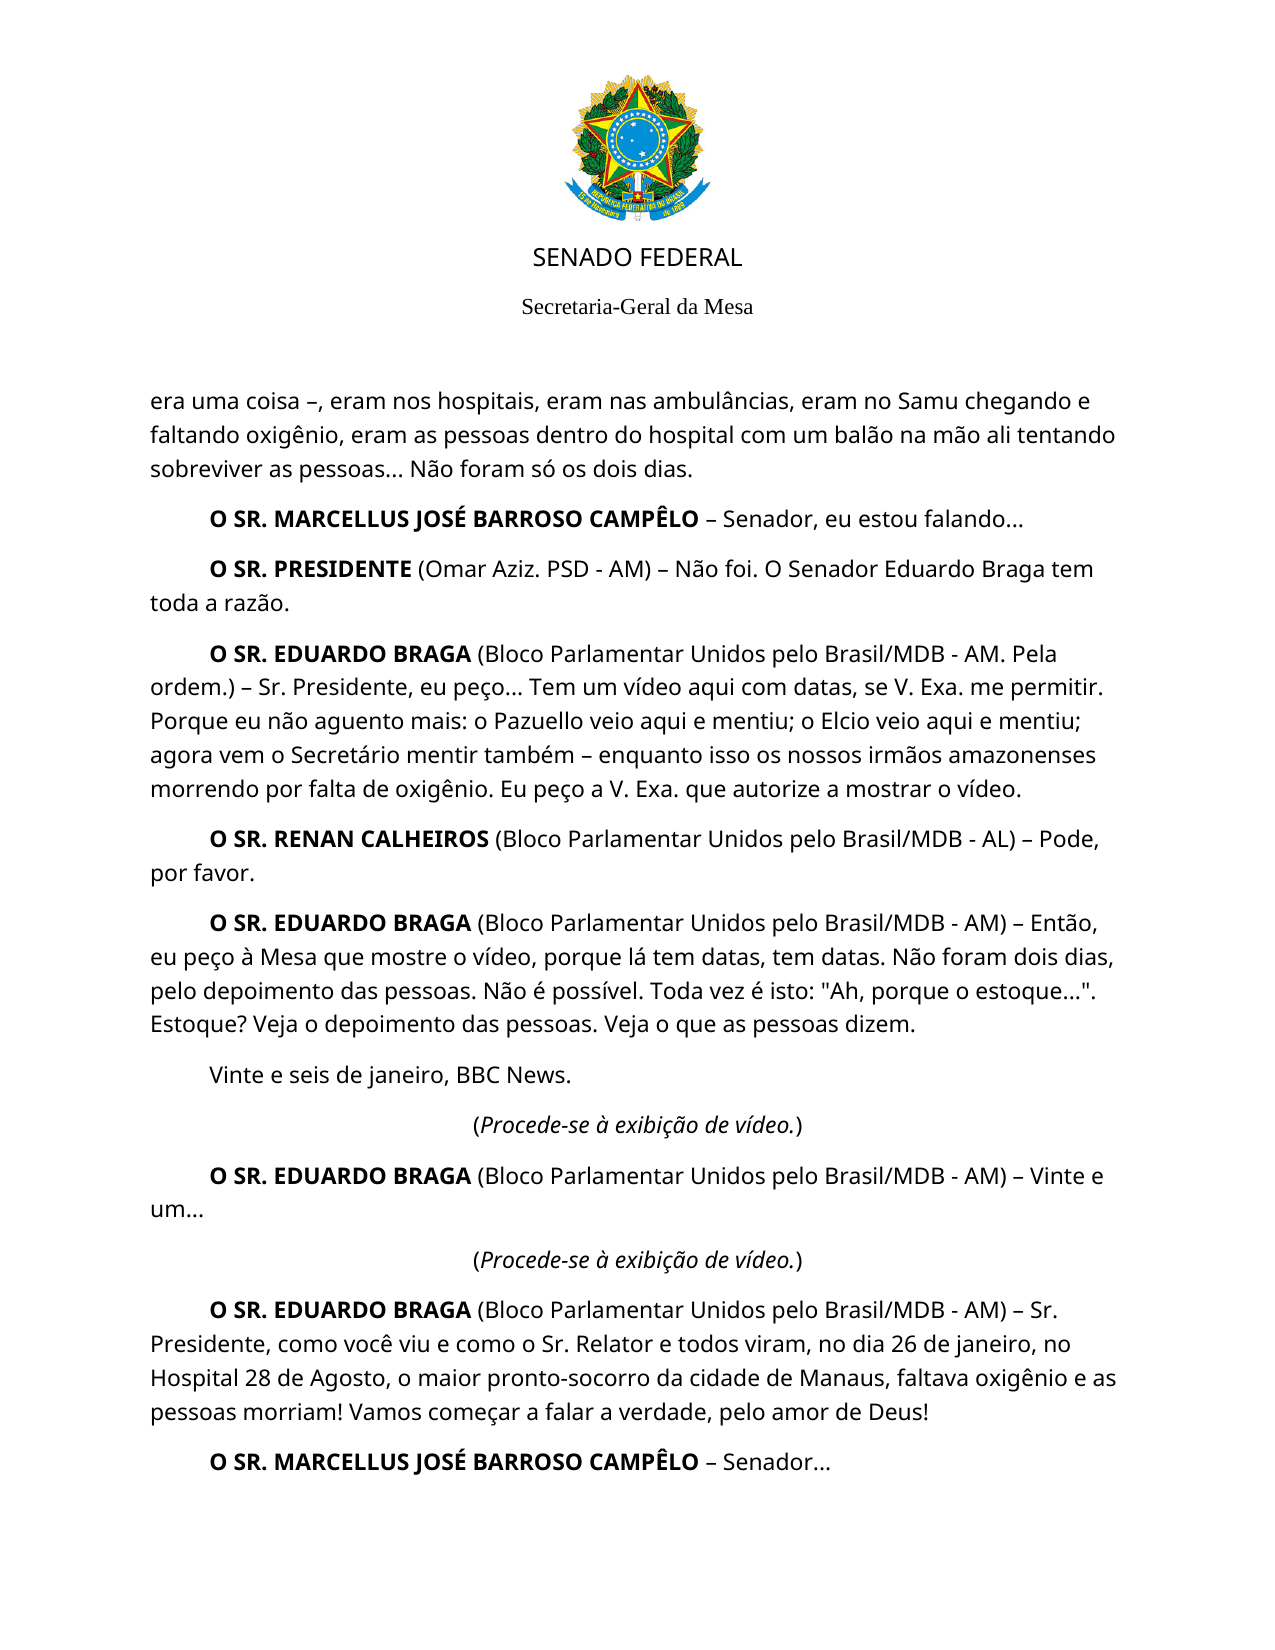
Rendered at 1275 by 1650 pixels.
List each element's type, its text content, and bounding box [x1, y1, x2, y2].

text O SR. MARCELLUS JOSÉ BARROSO CAMPÊLO – Senador, eu estou falando... [150, 503, 1125, 534]
text O SR. EDUARDO BRAGA (Bloco Parlamentar Unidos pelo Brasil/MDB - AM) – Então, eu peço à Mesa que mostre o vídeo, porque lá tem datas, tem datas. Não foram dois dias, pelo depoimento das pessoas. Não é possível. Toda vez é isto: "Ah, porque o estoque...". Estoque? Veja o depoimento das pessoas. Veja o que as pessoas dizem. [150, 907, 1125, 1039]
text O SR. EDUARDO BRAGA (Bloco Parlamentar Unidos pelo Brasil/MDB - AM) – Sr. Presidente, como você viu e como o Sr. Relator e todos viram, no dia 26 de janeiro, no Hospital 28 de Agosto, o maior pronto-socorro da cidade de Manaus, faltava oxigênio e as pessoas morriam! Vamos começar a falar a verdade, pelo amor de Deus! [150, 1294, 1125, 1427]
text O SR. EDUARDO BRAGA (Bloco Parlamentar Unidos pelo Brasil/MDB - AM) – Vinte e um... [150, 1159, 1125, 1224]
text O SR. RENAN CALHEIROS (Bloco Parlamentar Unidos pelo Brasil/MDB - AL) – Pode, por favor. [150, 823, 1125, 888]
text (Procede-se à exibição de vídeo.) [150, 1244, 1125, 1275]
text Vinte e seis de janeiro, BBC News. [150, 1059, 1125, 1090]
text O SR. MARCELLUS JOSÉ BARROSO CAMPÊLO – Senador... [150, 1446, 1125, 1477]
picture [564, 75, 711, 221]
text O SR. EDUARDO BRAGA (Bloco Parlamentar Unidos pelo Brasil/MDB - AM. Pela ordem.) – Sr. Presidente, eu peço... Tem um vídeo aqui com datas, se V. Exa. me permitir. Porque eu não aguento mais: o Pazuello veio aqui e mentiu; o Elcio veio aqui e mentiu; agora vem o Secretário mentir também – enquanto isso os nossos irmãos amazonenses morrendo por falta de oxigênio. Eu peço a V. Exa. que autorize a mostrar o vídeo. [150, 637, 1125, 804]
text (Procede-se à exibição de vídeo.) [150, 1109, 1125, 1140]
text O SR. PRESIDENTE (Omar Aziz. PSD - AM) – Não foi. O Senador Eduardo Braga tem toda a razão. [150, 553, 1125, 618]
